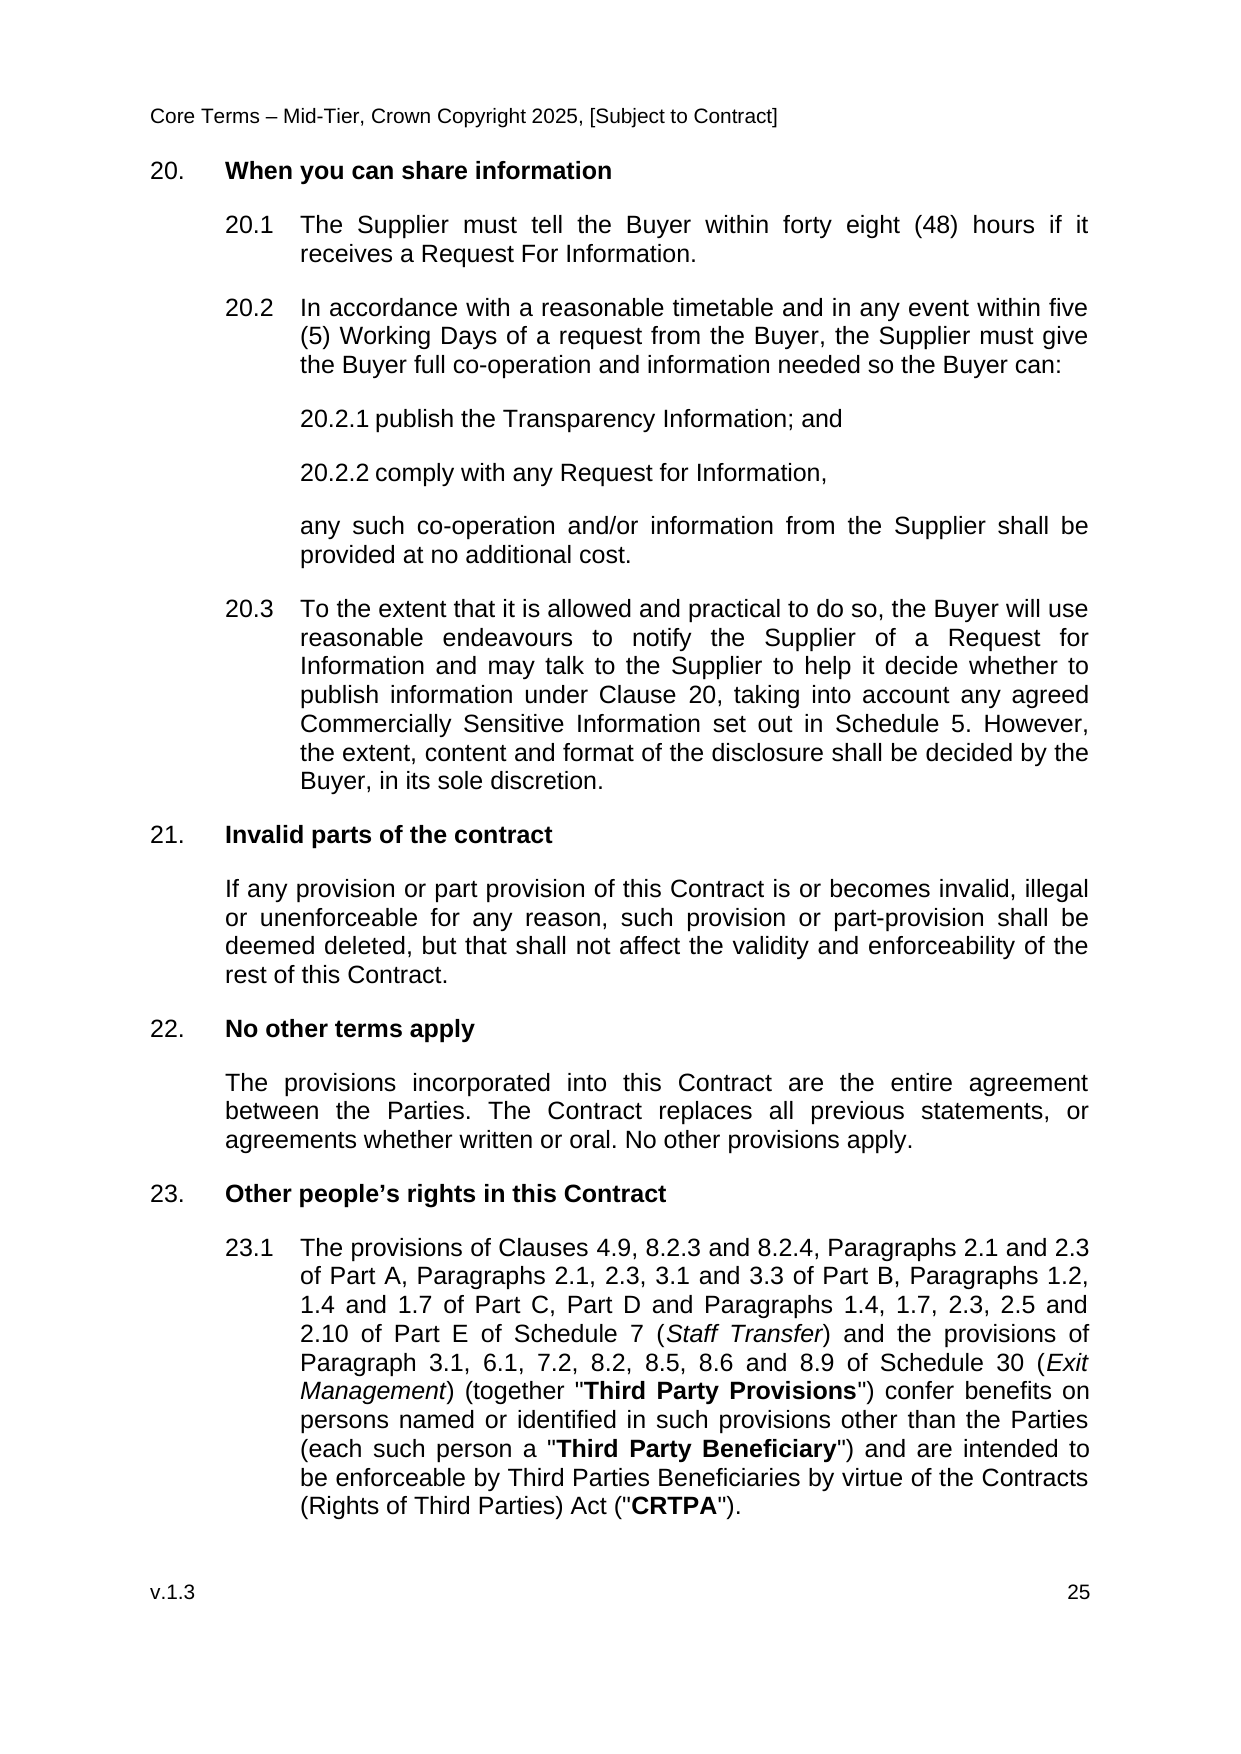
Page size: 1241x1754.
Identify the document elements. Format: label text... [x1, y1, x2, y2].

text comply with any Request for Information, [300, 458, 1090, 486]
text To the extent that it is allowed and practical to do so, the Buyer will use reasonable endeavours to notify the Supplier of a Request for Information and may talk to the Supplier to help it decide whether to publish information under Clause 20, taking into account any agreed Commercially Sensitive Information set out in Schedule 5. However, the extent, content and format of the disclosure shall be decided by the Buyer, in its sole discretion. [225, 594, 1090, 795]
subtitle Other people’s rights in this Contract [150, 1179, 1090, 1208]
text any such co-operation and/or information from the Supplier shall be provided at no additional cost. [300, 511, 1090, 569]
text The provisions of Clauses 4.9, 8.2.3 and 8.2.4, Paragraphs 2.1 and 2.3 of Part A, Paragraphs 2.1, 2.3, 3.1 and 3.3 of Part B, Paragraphs 1.2, 1.4 and 1.7 of Part C, Part D and Paragraphs 1.4, 1.7, 2.3, 2.5 and 2.10 of Part E of Schedule 7 (Staff Transfer) and the provisions of Paragraph 3.1, 6.1, 7.2, 8.2, 8.5, 8.6 and 8.9 of Schedule 30 (Exit Management) (together "Third Party Provisions") confer benefits on persons named or identified in such provisions other than the Parties (each such person a "Third Party Beneficiary") and are intended to be enforceable by Third Parties Beneficiaries by virtue of the Contracts (Rights of Third Parties) Act ("CRTPA"). [225, 1233, 1090, 1520]
text In accordance with a reasonable timetable and in any event within five (5) Working Days of a request from the Buyer, the Supplier must give the Buyer full co-operation and information needed so the Buyer can: [225, 293, 1090, 379]
subtitle No other terms apply [150, 1014, 1090, 1043]
text The Supplier must tell the Buyer within forty eight (48) hours if it receives a Request For Information. [225, 210, 1090, 268]
text publish the Transparency Information; and [300, 404, 1090, 433]
subtitle When you can share information [150, 156, 1090, 185]
subtitle Invalid parts of the contract [150, 820, 1090, 849]
text If any provision or part provision of this Contract is or becomes invalid, illegal or unenforceable for any reason, such provision or part-provision shall be deemed deleted, but that shall not affect the validity and enforceability of the rest of this Contract. [225, 874, 1090, 989]
text The provisions incorporated into this Contract are the entire agreement between the Parties. The Contract replaces all previous statements, or agreements whether written or oral. No other provisions apply. [225, 1068, 1090, 1154]
